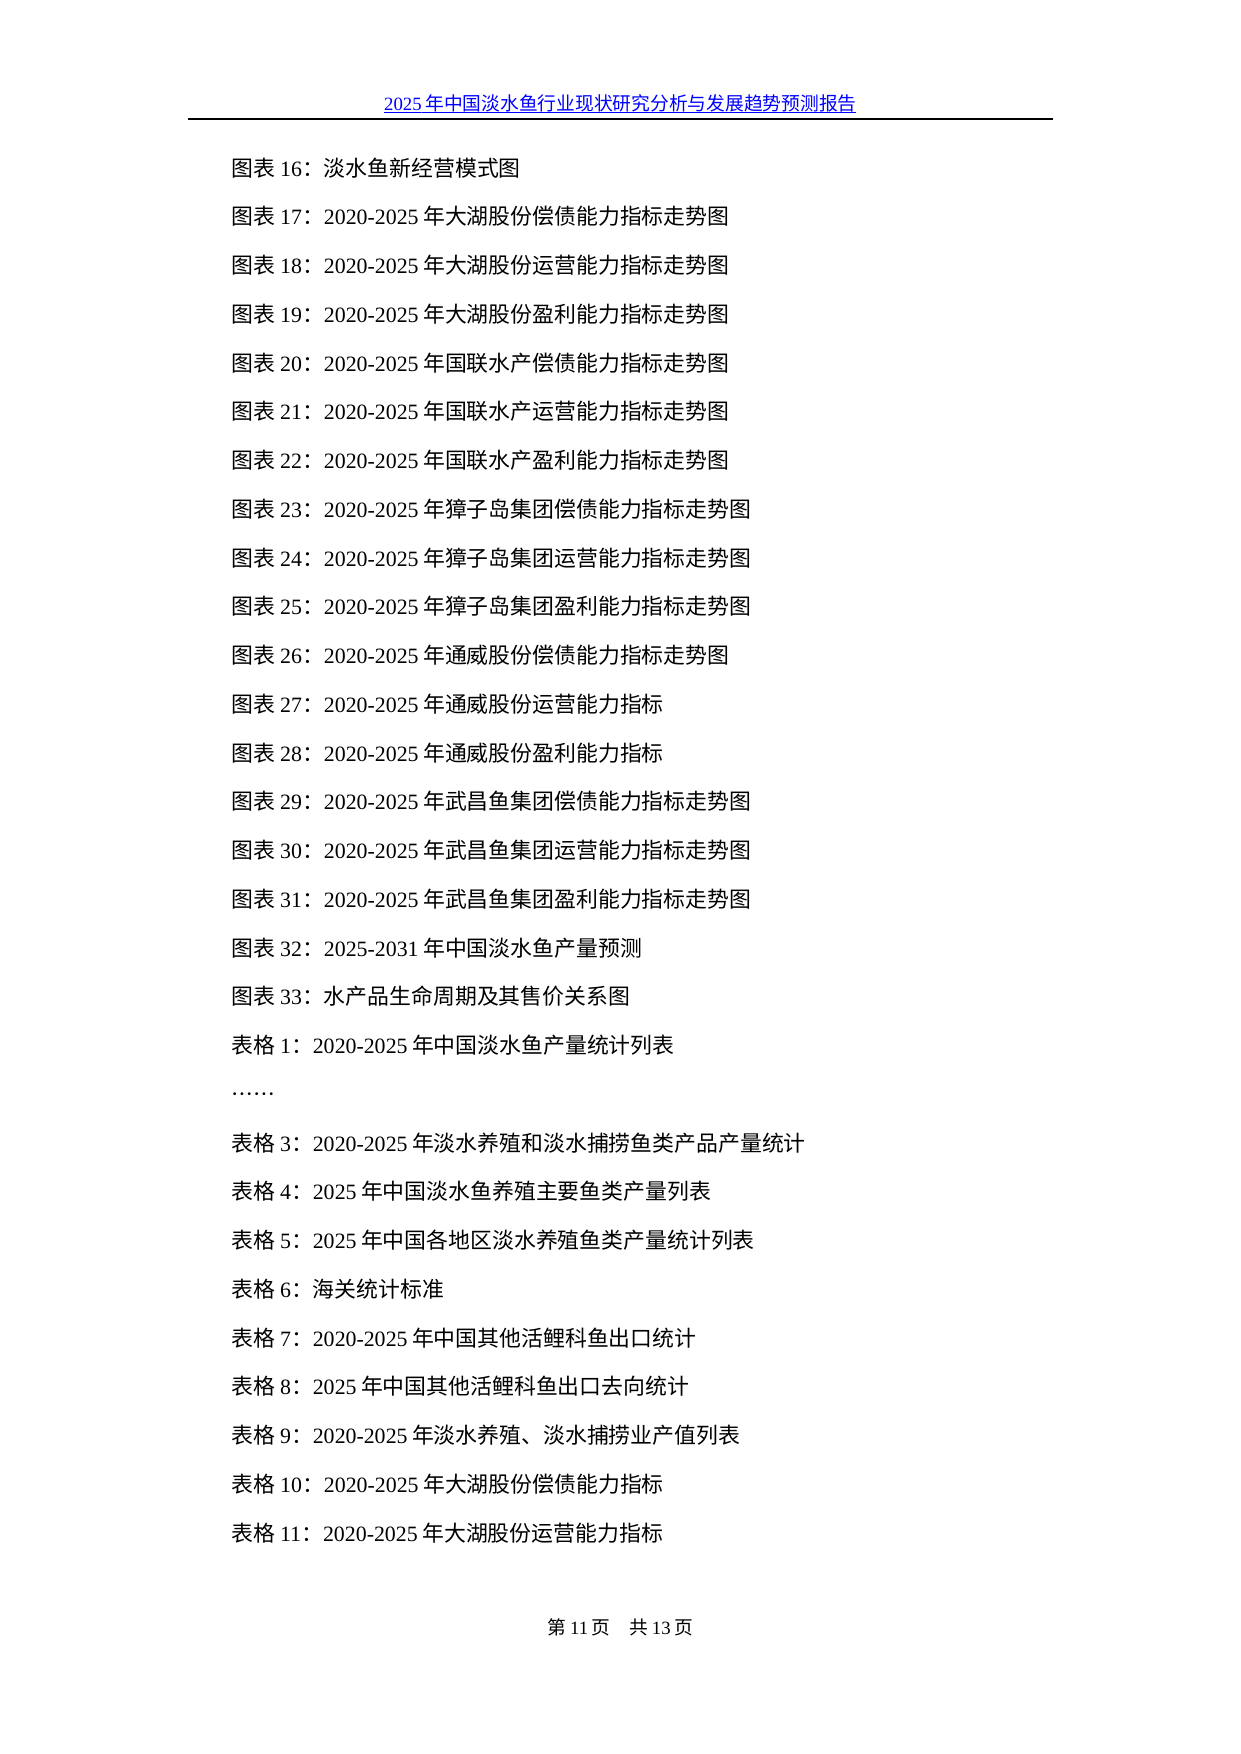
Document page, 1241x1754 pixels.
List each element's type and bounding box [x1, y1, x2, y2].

text [187, 150, 1053, 1548]
